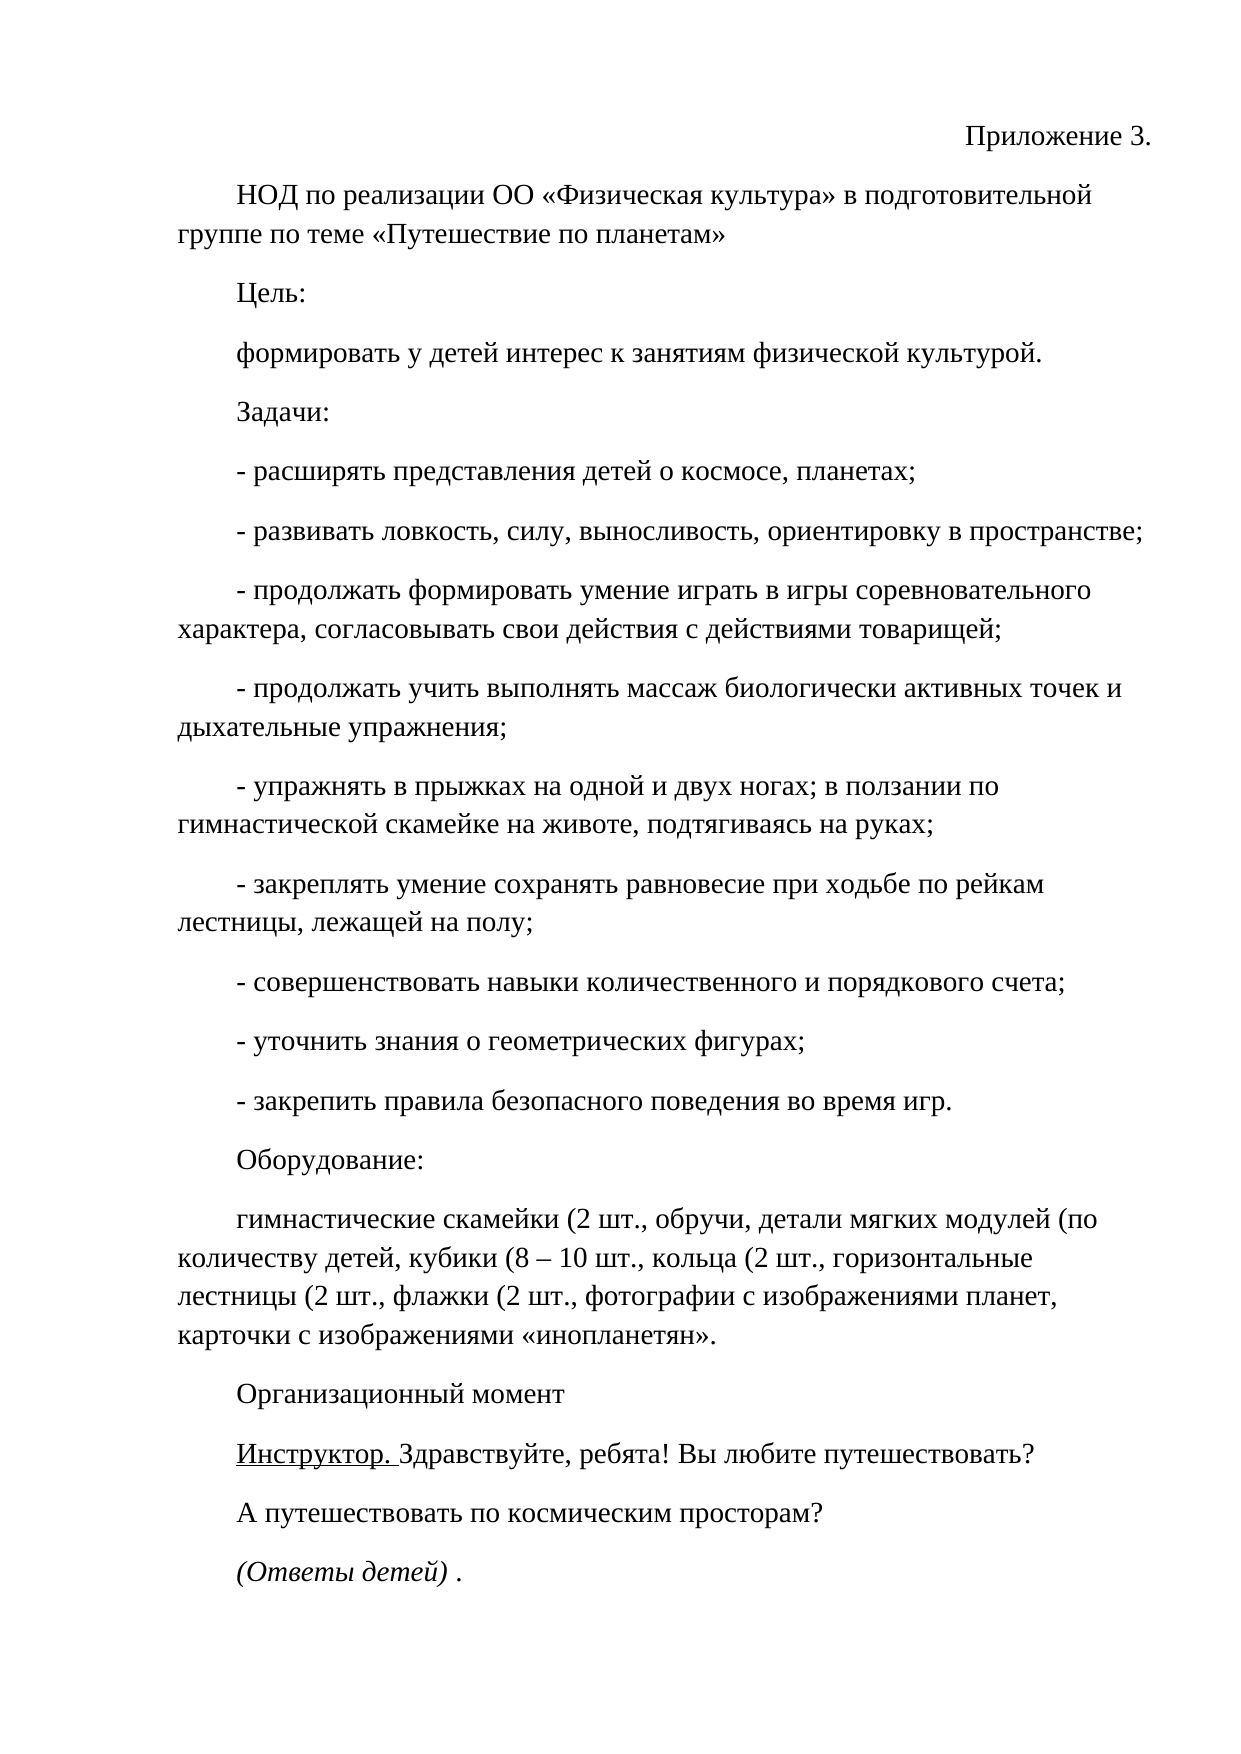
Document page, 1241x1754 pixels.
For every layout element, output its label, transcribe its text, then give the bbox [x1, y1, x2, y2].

text - закреплять умение сохранять равновесие при ходьбе по рейкам лестницы, лежащей на полу; [177, 866, 1152, 938]
text Задачи: [177, 394, 1152, 428]
text Организационный момент [177, 1376, 1152, 1410]
text - продолжать формировать умение играть в игры соревновательного характера, согласовывать свои действия с действиями товарищей; [177, 572, 1152, 644]
text Инструктор. Здравствуйте, ребята! Вы любите путешествовать? [177, 1436, 1152, 1469]
text формировать у детей интерес к занятиям физической культурой. [177, 335, 1152, 368]
text - закрепить правила безопасного поведения во время игр. [177, 1083, 1152, 1116]
text А путешествовать по космическим просторам? [177, 1495, 1152, 1529]
text Цель: [177, 275, 1152, 309]
text (Ответы детей) . [177, 1554, 1152, 1588]
text Приложение 3. [177, 118, 1152, 152]
text - расширять представления детей о космосе, планетах; [177, 453, 1152, 487]
text гимнастические скамейки (2 шт., обручи, детали мягких модулей (по количеству детей, кубики (8 – 10 шт., кольца (2 шт., горизонтальные лестницы (2 шт., флажки (2 шт., фотографии с изображениями планет, карточки с изображениями «инопланетян». [177, 1201, 1152, 1351]
text НОД по реализации ОО «Физическая культура» в подготовительной группе по теме «Путешествие по планетам» [177, 177, 1152, 249]
text - совершенствовать навыки количественного и порядкового счета; [177, 964, 1152, 997]
text - уточнить знания о геометрических фигурах; [177, 1023, 1152, 1057]
text - развивать ловкость, силу, выносливость, ориентировку в пространстве; [177, 513, 1152, 546]
text Оборудование: [177, 1142, 1152, 1176]
text - продолжать учить выполнять массаж биологически активных точек и дыхательные упражнения; [177, 670, 1152, 742]
text - упражнять в прыжках на одной и двух ногах; в ползании по гимнастической скамейке на животе, подтягиваясь на руках; [177, 768, 1152, 840]
